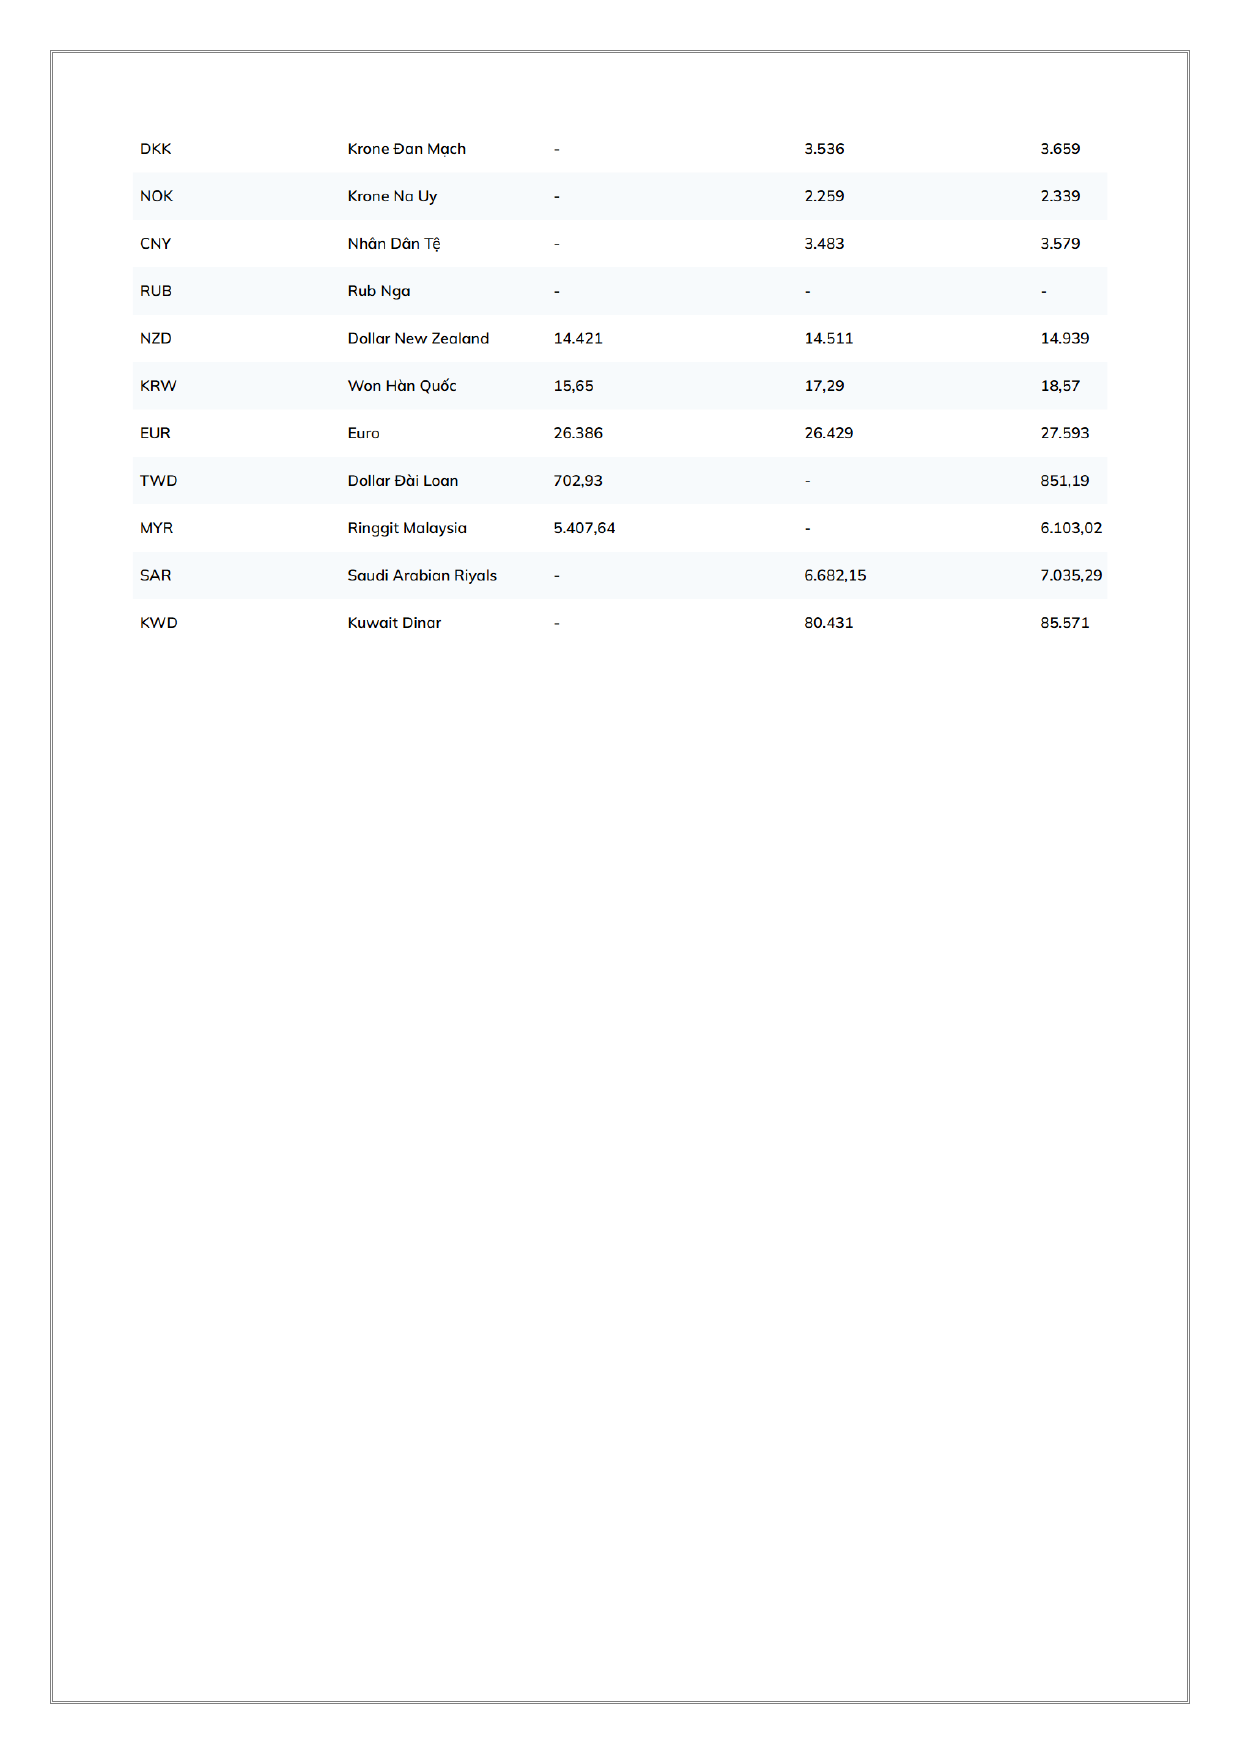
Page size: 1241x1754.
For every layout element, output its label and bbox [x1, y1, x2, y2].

picture [132, 134, 1108, 636]
